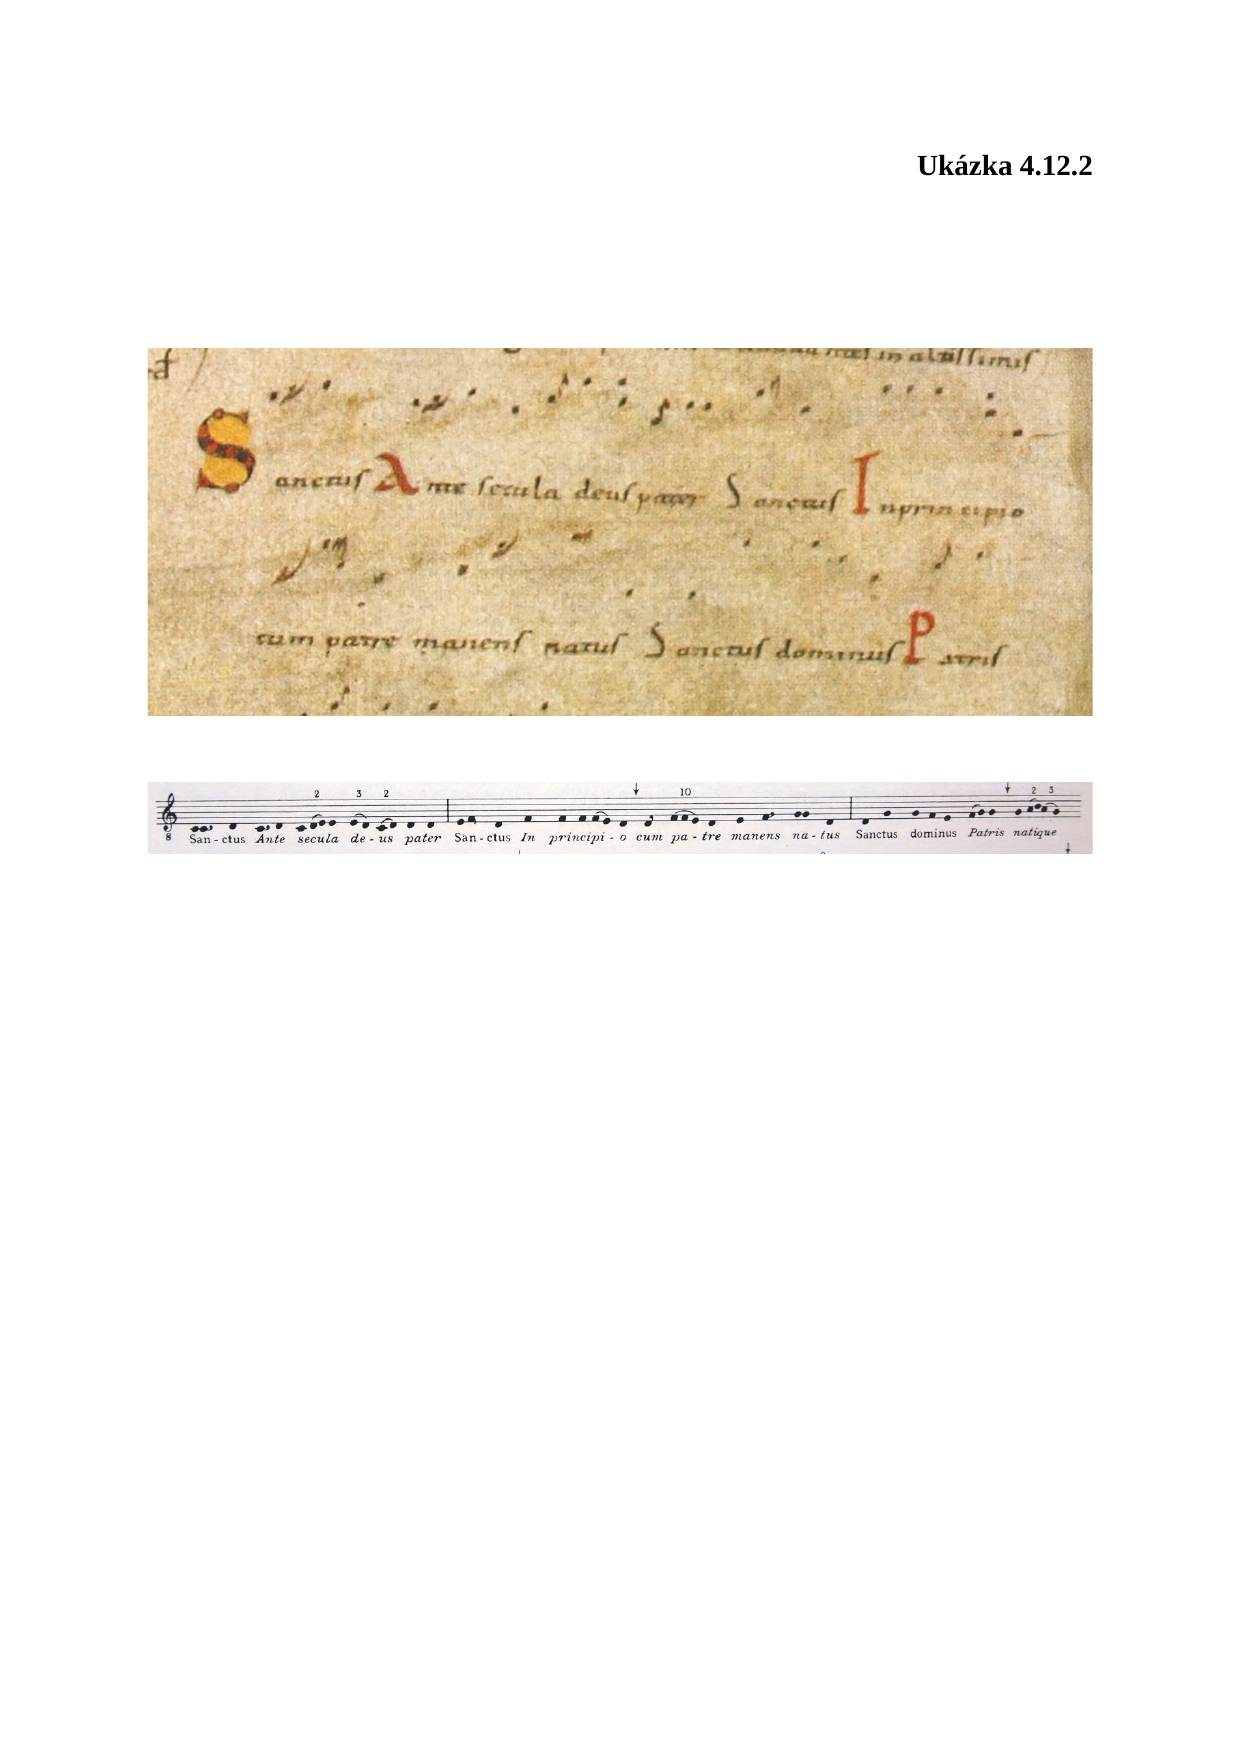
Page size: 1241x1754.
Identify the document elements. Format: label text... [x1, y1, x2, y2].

text Ukázka 4.12.2 [148, 148, 1093, 181]
picture [147, 348, 1093, 716]
picture [147, 782, 1093, 854]
